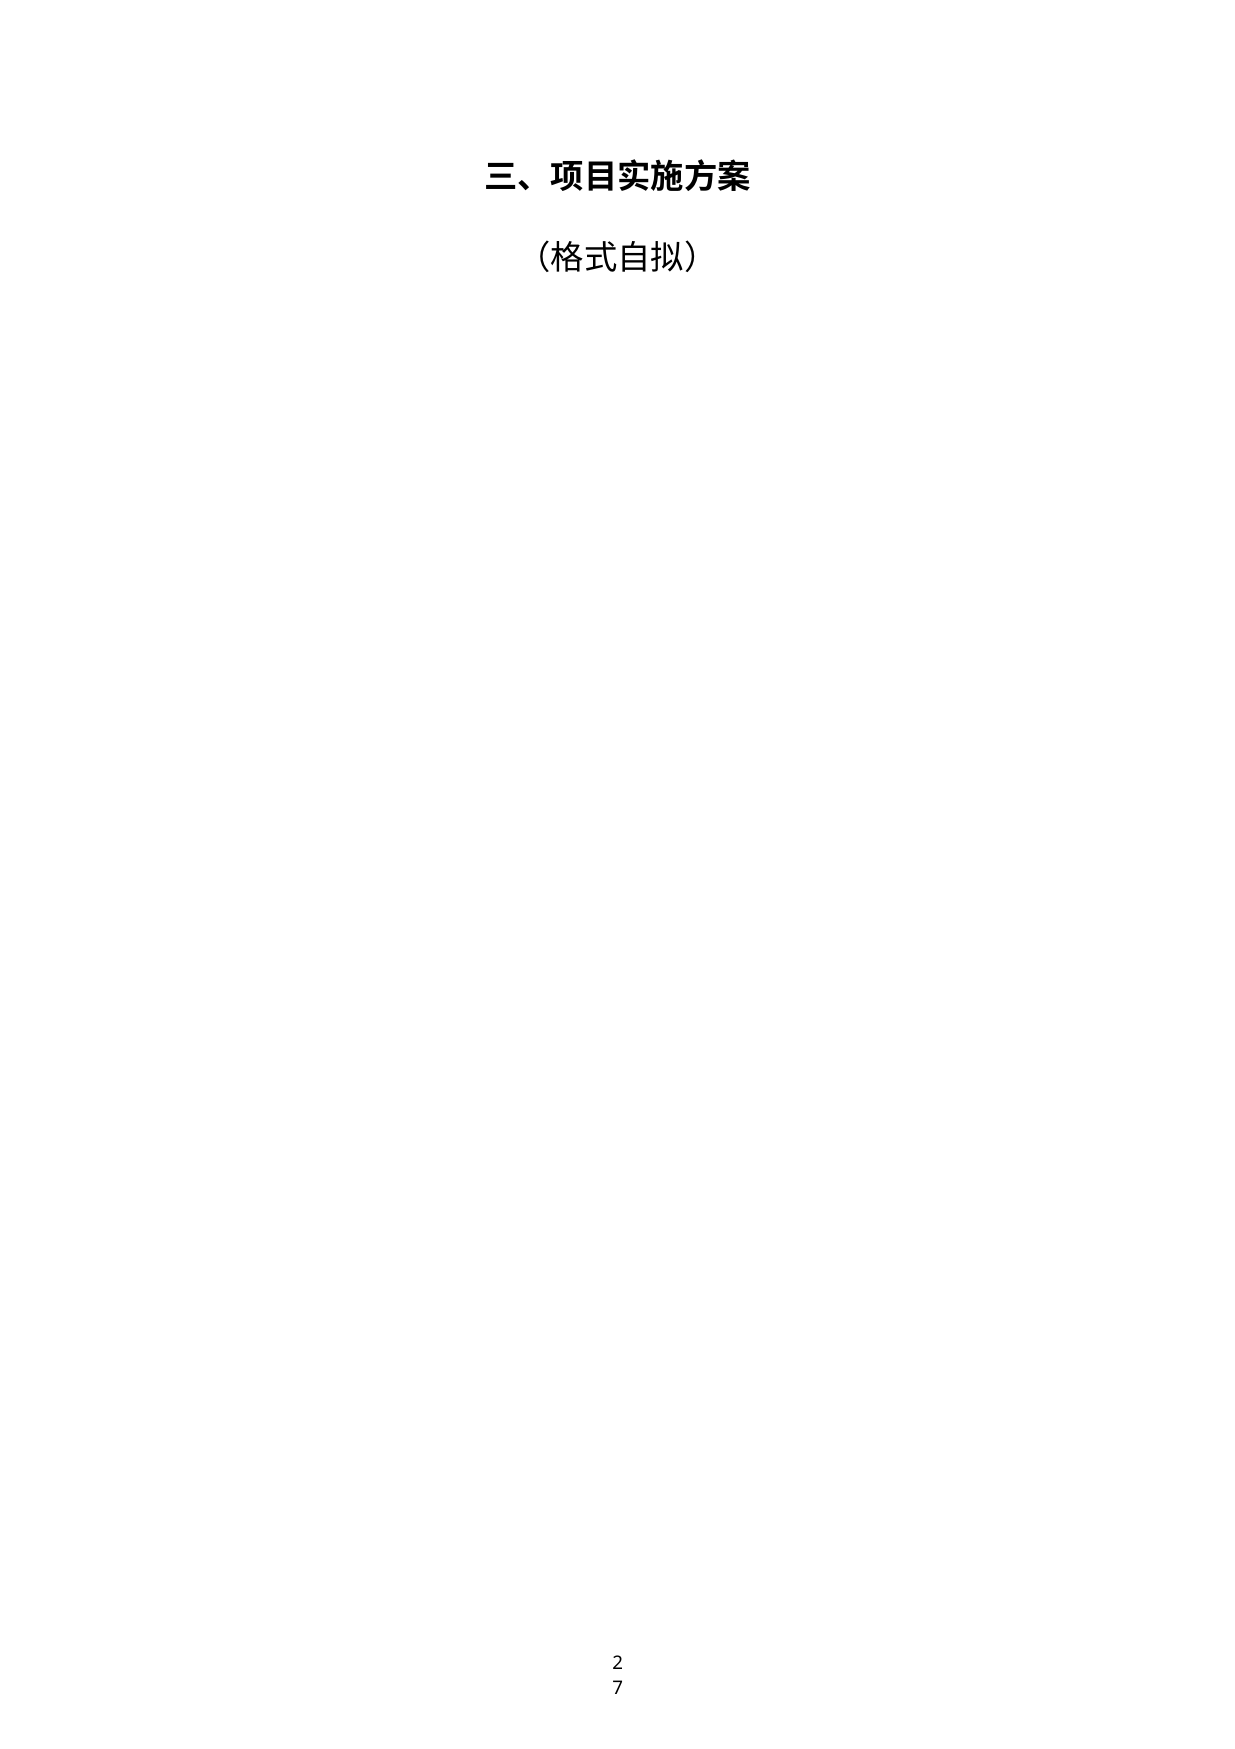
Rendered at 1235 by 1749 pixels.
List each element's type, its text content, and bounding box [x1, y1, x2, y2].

subtitle （格式自拟） [112, 231, 1122, 279]
text 三、项目实施方案 [112, 150, 1122, 198]
